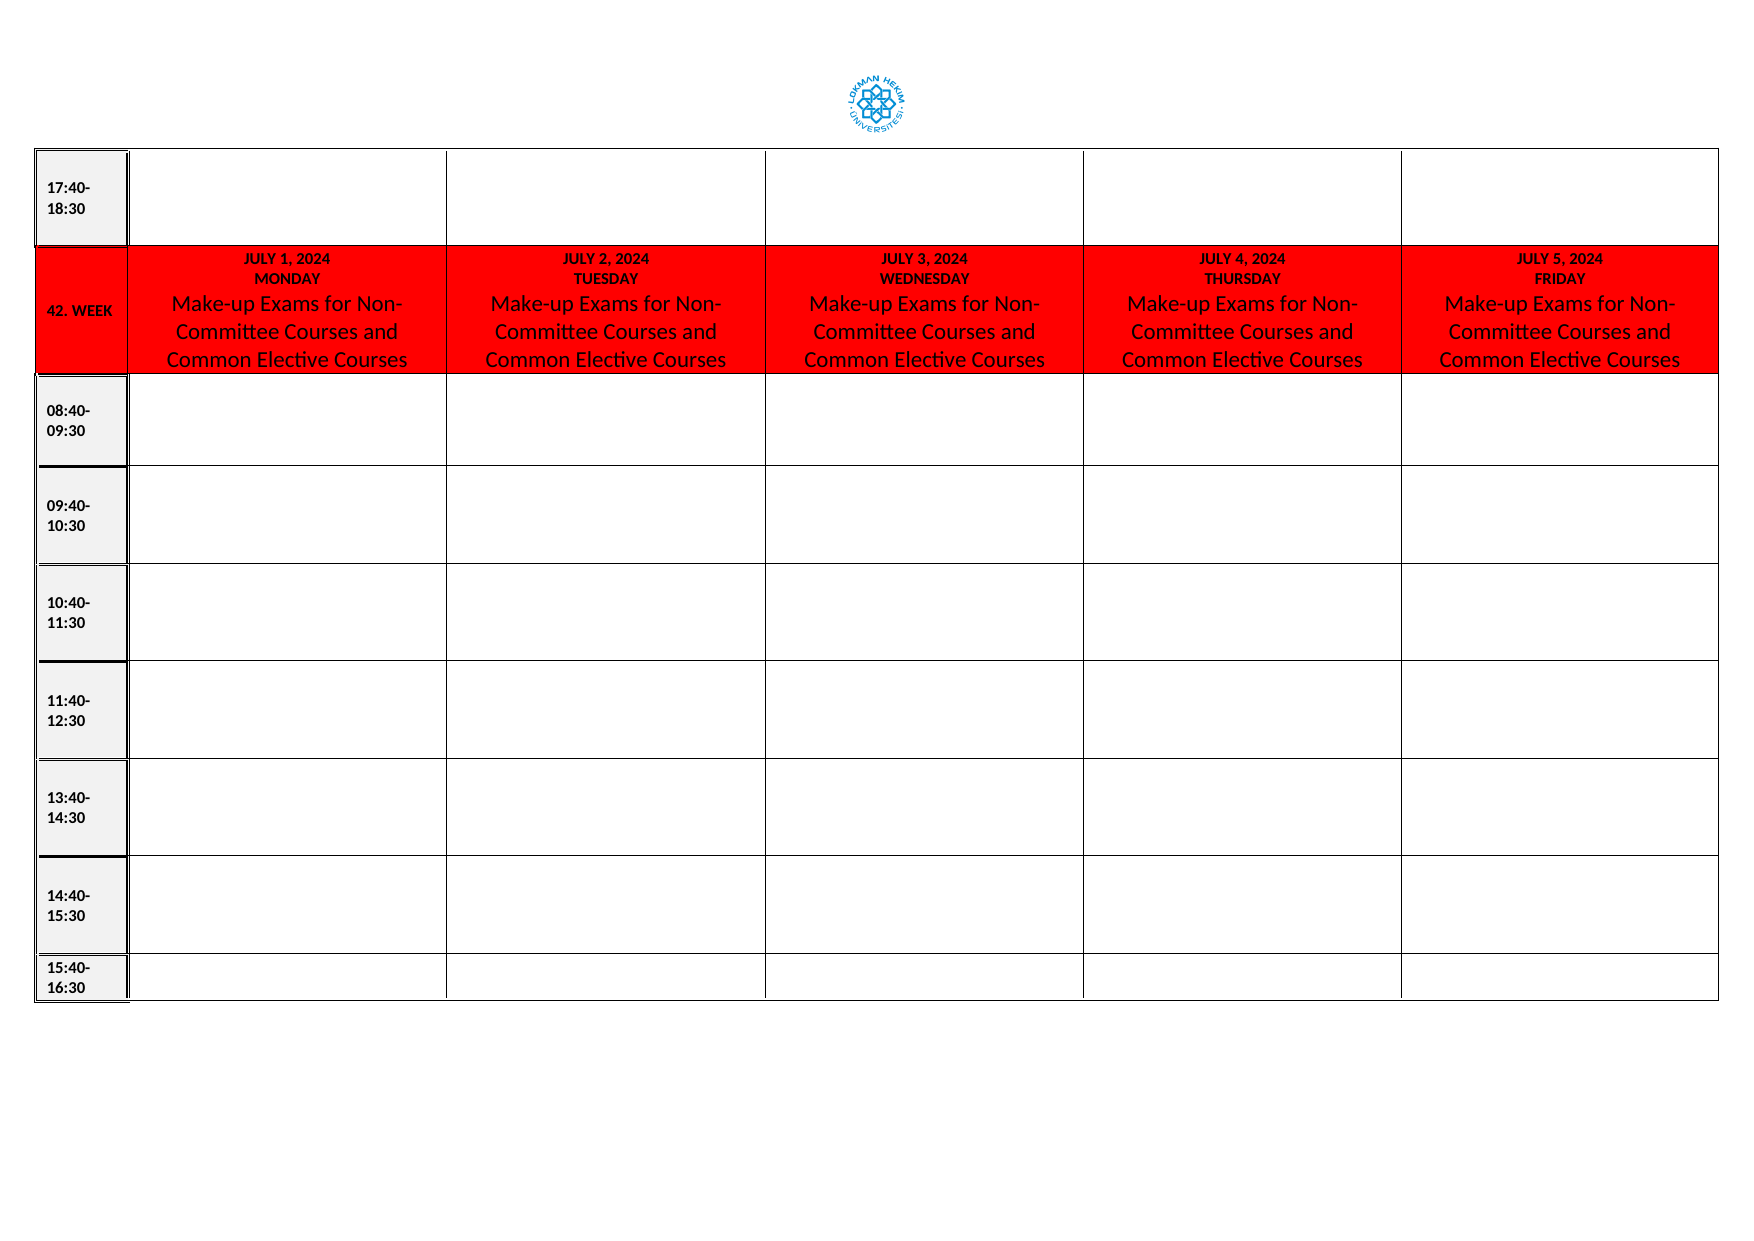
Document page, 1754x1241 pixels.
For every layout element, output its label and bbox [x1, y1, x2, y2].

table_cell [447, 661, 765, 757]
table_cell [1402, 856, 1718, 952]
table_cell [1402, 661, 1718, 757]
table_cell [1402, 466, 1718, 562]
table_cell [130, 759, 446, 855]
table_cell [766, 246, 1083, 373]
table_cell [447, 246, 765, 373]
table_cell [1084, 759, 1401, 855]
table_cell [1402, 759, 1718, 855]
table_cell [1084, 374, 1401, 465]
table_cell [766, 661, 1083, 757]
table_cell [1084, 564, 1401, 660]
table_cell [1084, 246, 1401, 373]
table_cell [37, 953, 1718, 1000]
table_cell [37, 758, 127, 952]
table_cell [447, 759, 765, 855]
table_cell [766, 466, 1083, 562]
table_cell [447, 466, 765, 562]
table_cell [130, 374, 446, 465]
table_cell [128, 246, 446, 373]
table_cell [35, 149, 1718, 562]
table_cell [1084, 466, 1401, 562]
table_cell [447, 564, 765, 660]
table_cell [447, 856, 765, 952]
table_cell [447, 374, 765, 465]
picture [843, 73, 911, 133]
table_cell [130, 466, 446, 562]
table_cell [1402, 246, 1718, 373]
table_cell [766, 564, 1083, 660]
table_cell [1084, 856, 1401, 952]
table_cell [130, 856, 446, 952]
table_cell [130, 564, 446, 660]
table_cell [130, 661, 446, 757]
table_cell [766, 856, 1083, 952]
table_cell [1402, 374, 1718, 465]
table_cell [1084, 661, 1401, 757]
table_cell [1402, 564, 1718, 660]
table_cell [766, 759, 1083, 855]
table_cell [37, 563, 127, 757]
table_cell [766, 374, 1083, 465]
